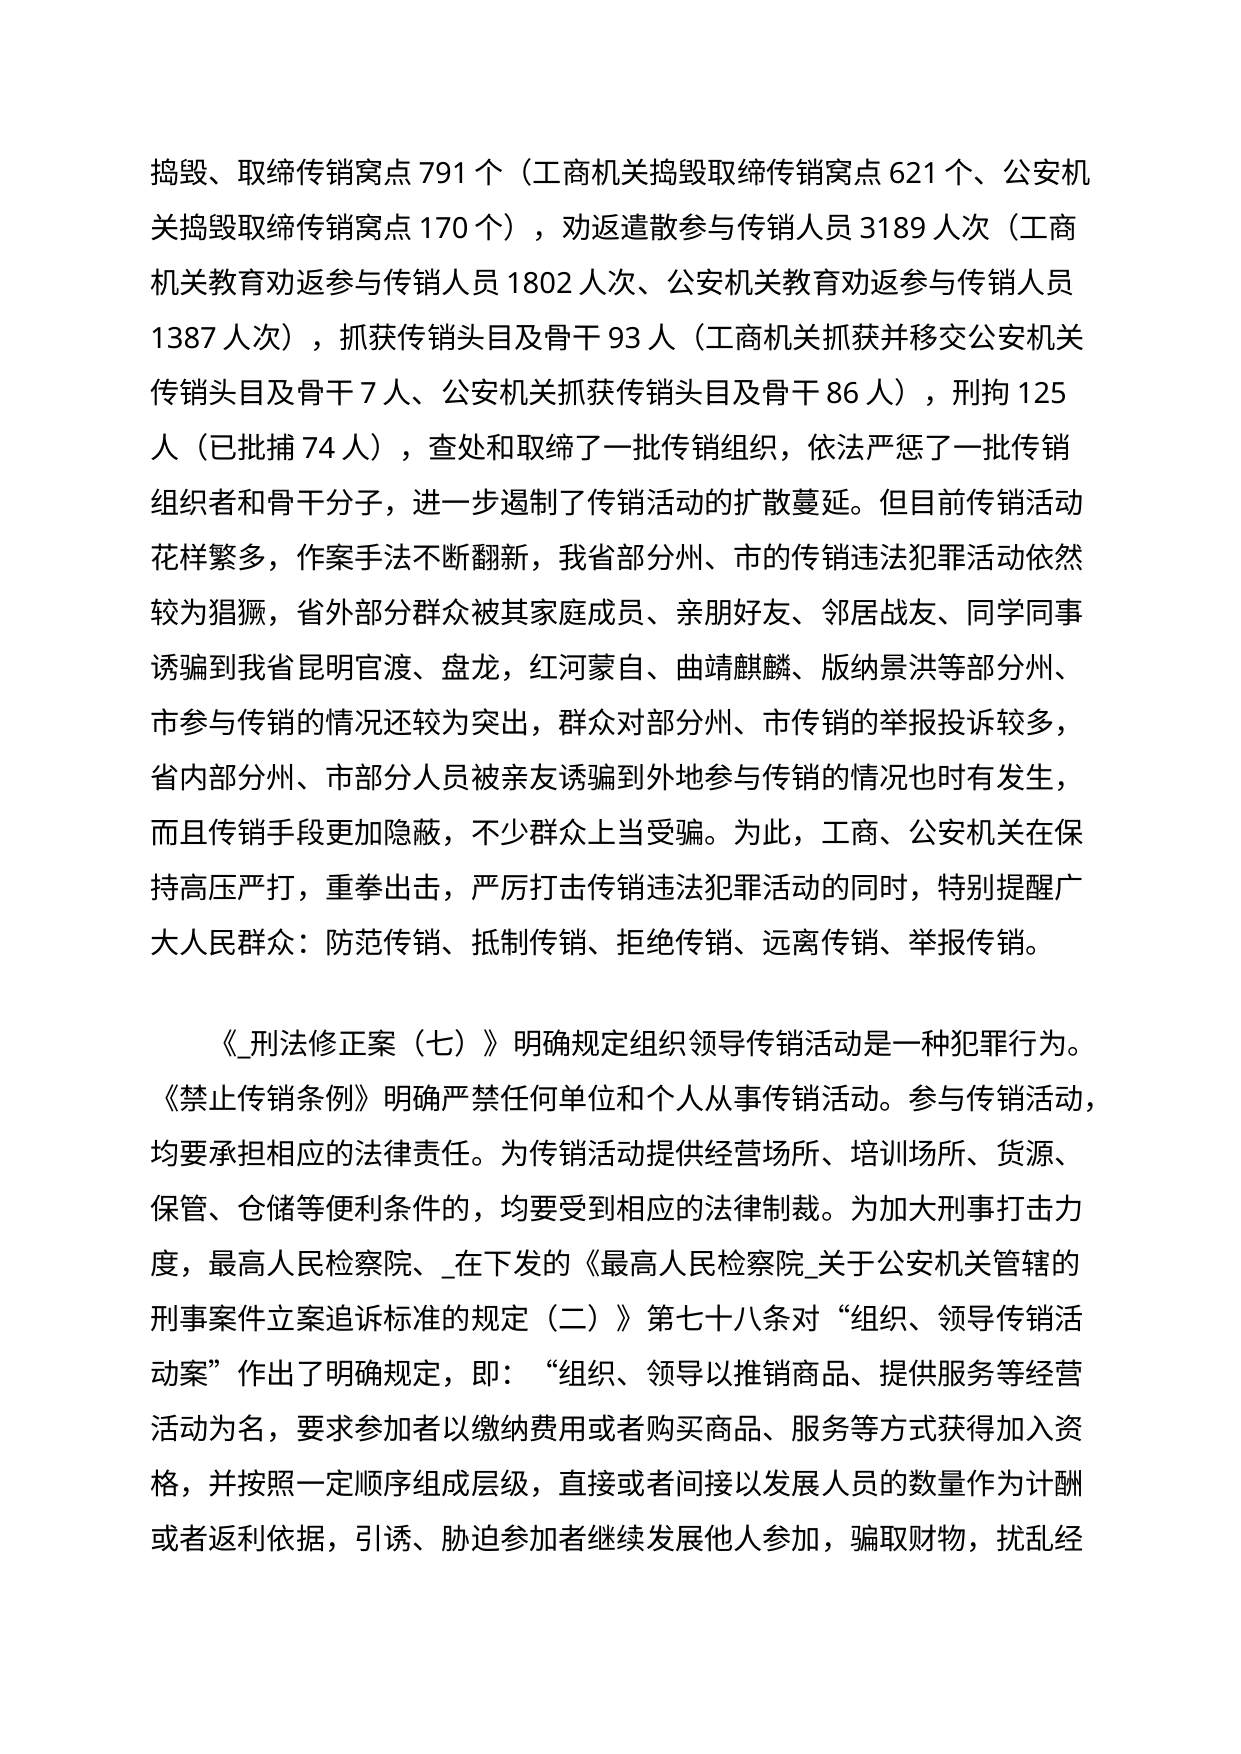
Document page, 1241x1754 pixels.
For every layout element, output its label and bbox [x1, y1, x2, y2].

text [150, 1021, 1090, 1557]
text [150, 150, 1090, 961]
